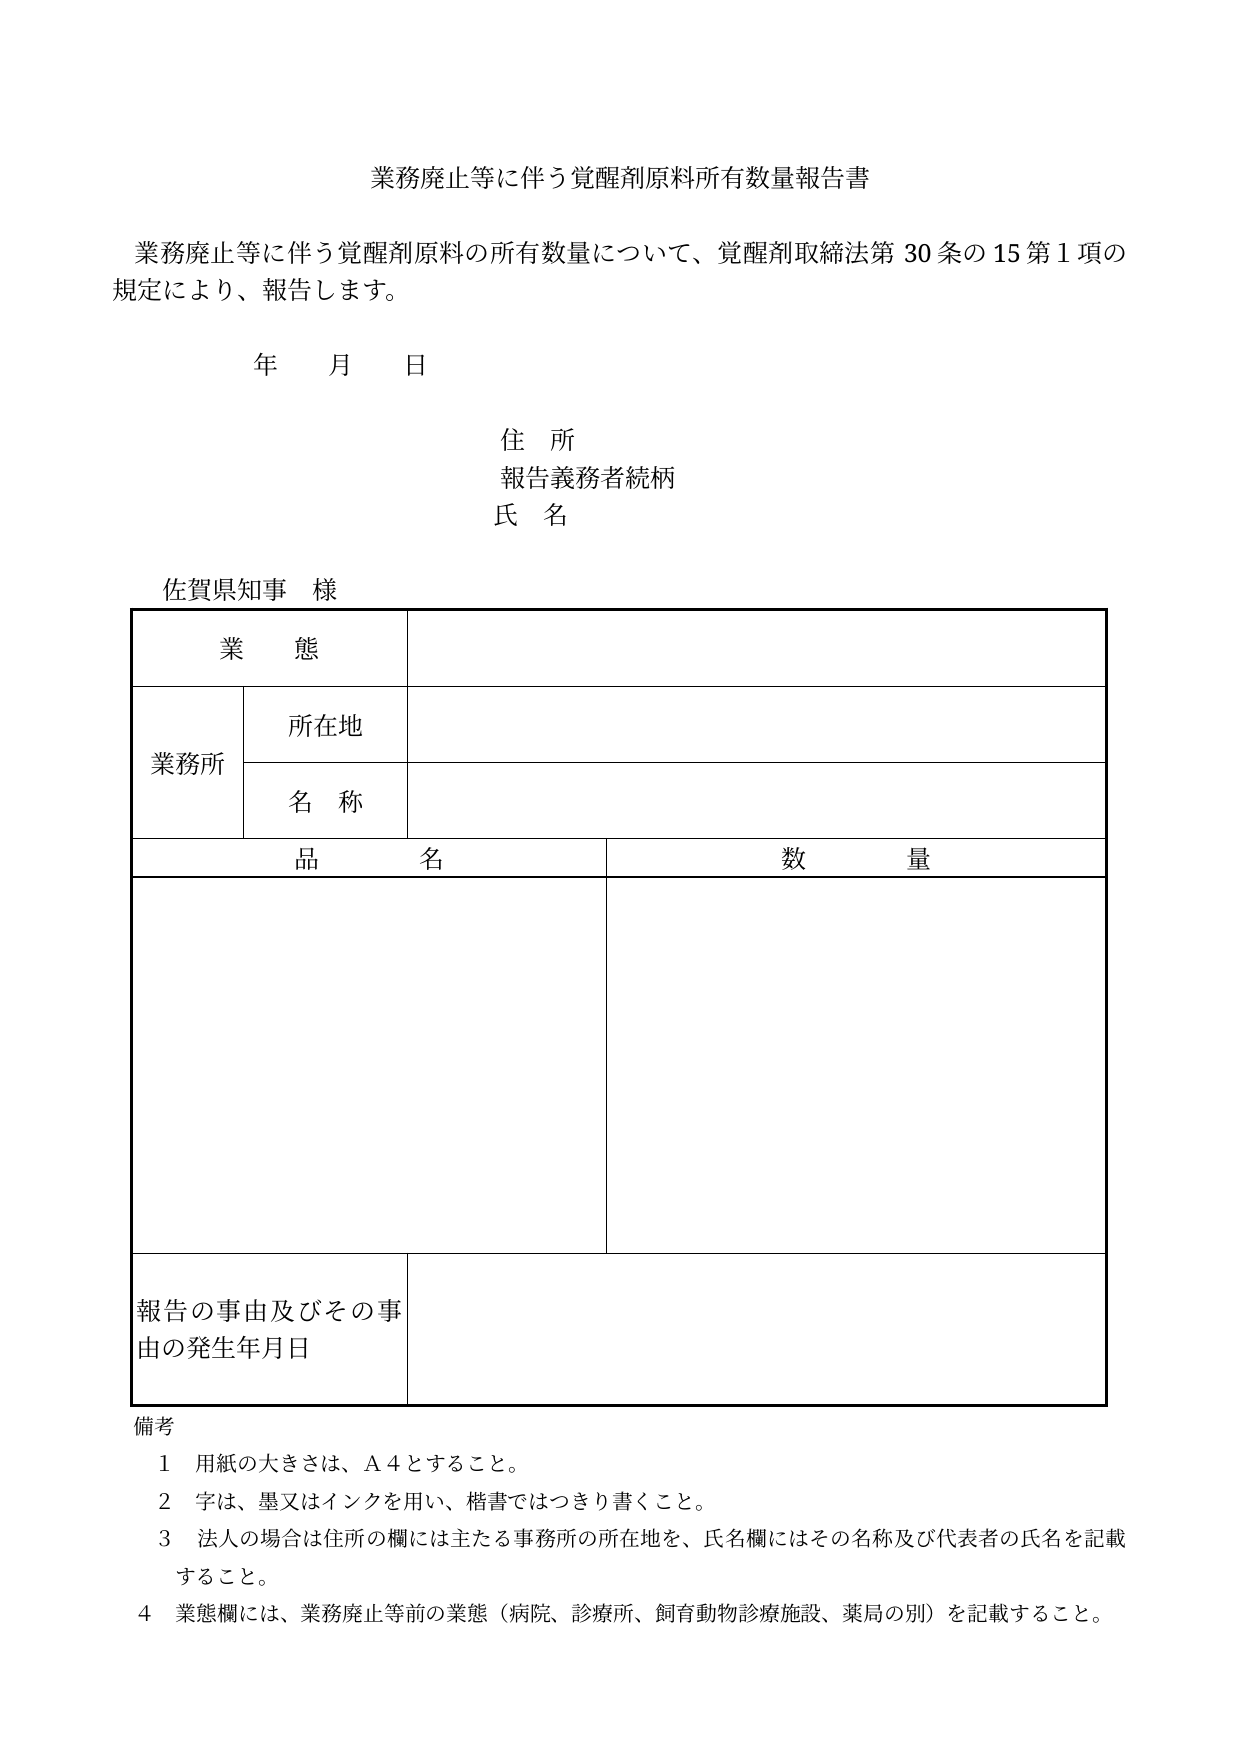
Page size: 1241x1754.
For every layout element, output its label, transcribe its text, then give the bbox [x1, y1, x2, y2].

table_header [408, 611, 1105, 686]
text 業務廃止等に伴う覚醒剤原料の所有数量について、覚醒剤取締法第30条の15第１項の規定により、報告します。 [112, 233, 1128, 308]
text ２ 字は、墨又はインクを用い、楷書ではつきり書くこと。 [112, 1482, 1128, 1519]
table_cell [408, 1254, 1105, 1403]
table_header 業 態 [133, 611, 407, 686]
text ３ 法人の場合は住所の欄には主たる事務所の所在地を、氏名欄にはその名称及び代表者の氏名を記載すること。 [112, 1519, 1128, 1594]
text 備考 [112, 1407, 1128, 1444]
text 住 所 [112, 420, 1128, 458]
table_cell 報告の事由及びその事由の発生年月日 [133, 1254, 407, 1403]
text 佐賀県知事 様 [112, 570, 1128, 608]
table_cell 業務所 [133, 687, 243, 838]
table_cell 所在地 [244, 687, 407, 762]
text 報告義務者続柄 [112, 458, 1128, 495]
table_cell [408, 763, 1105, 838]
text １ 用紙の大きさは、Ａ４とすること。 [112, 1444, 1128, 1482]
table_cell 品 名 [133, 839, 606, 876]
text 氏 名 [112, 495, 1128, 533]
table_cell [408, 687, 1105, 762]
table_cell 名 称 [244, 763, 407, 838]
text 業務廃止等に伴う覚醒剤原料所有数量報告書 [112, 158, 1128, 195]
text ４ 業態欄には、業務廃止等前の業態（病院、診療所、飼育動物診療施設、薬局の別）を記載すること。 [112, 1594, 1128, 1632]
table_cell [607, 878, 1105, 1252]
table_cell [133, 878, 606, 1252]
text 年 月 日 [112, 345, 1128, 383]
table_cell 数 量 [607, 839, 1105, 876]
